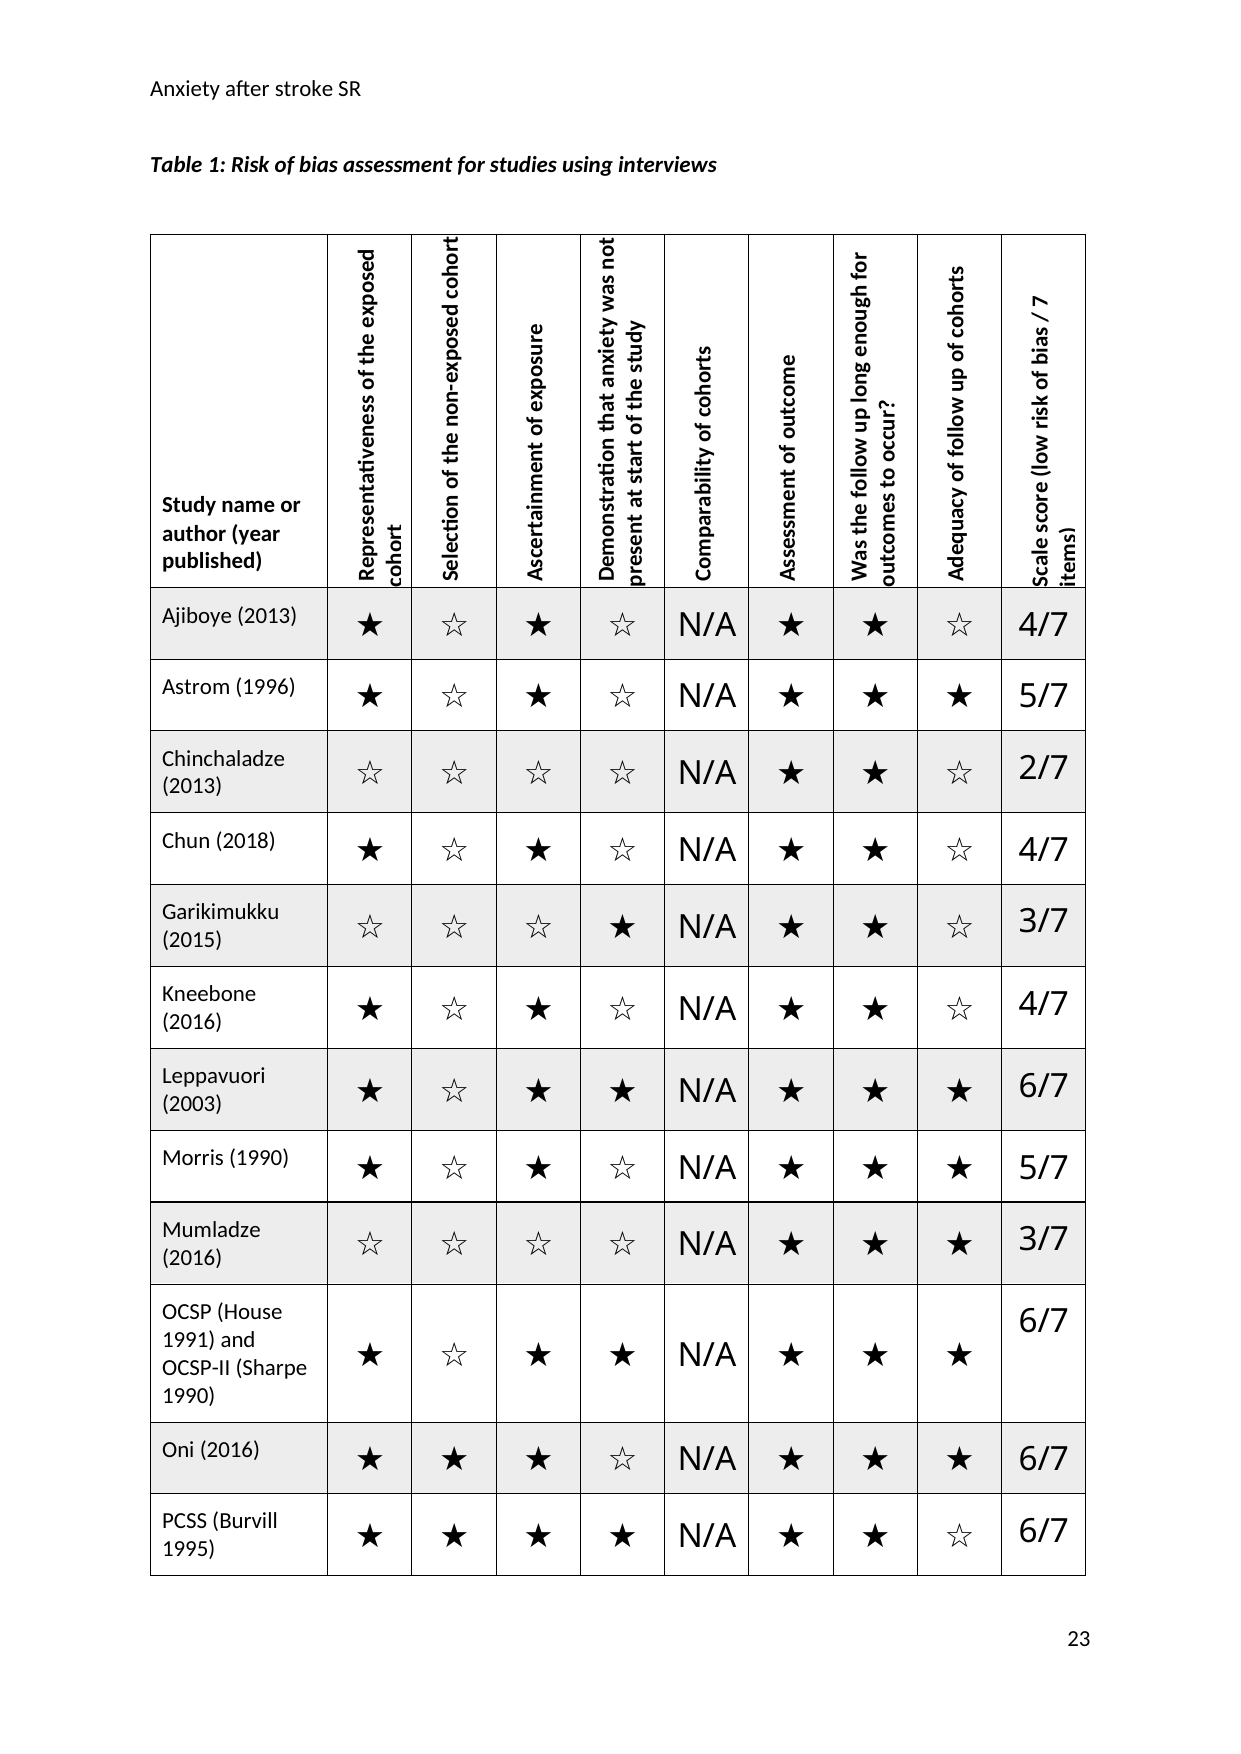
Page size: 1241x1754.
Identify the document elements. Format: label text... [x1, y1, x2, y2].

table_cell ★ [918, 1131, 1001, 1201]
table_cell OCSP (House 1991) and OCSP-II (Sharpe 1990) [151, 1285, 327, 1422]
table_cell ★ [328, 1049, 411, 1130]
table_cell ★ [749, 1131, 833, 1201]
table_cell ★ [497, 813, 580, 884]
table_header Was the follow up long enough for outcomes to occur? [834, 235, 917, 587]
table_cell ☆ [581, 1423, 664, 1493]
table_cell Ajiboye [151, 588, 327, 659]
table_cell ☆ [918, 967, 1001, 1048]
table_cell ★ [749, 1049, 833, 1130]
table_cell ★ [497, 1494, 580, 1575]
table_cell ★ [581, 1285, 664, 1422]
table_cell ☆ [412, 813, 496, 884]
table_cell 6/7 [1002, 1423, 1085, 1493]
table_cell ☆ [581, 813, 664, 884]
table_cell N/A [665, 813, 748, 884]
table_cell N/A [665, 1203, 748, 1283]
table_cell ★ [412, 1494, 496, 1575]
table_cell ★ [581, 1494, 664, 1575]
table_cell ☆ [918, 1494, 1001, 1575]
table_cell N/A [665, 1285, 748, 1422]
table_cell 6/7 [1002, 1285, 1085, 1422]
table_cell 6/7 [1002, 1049, 1085, 1130]
table_cell N/A [665, 731, 748, 812]
table_cell ★ [328, 813, 411, 884]
table_cell ☆ [581, 660, 664, 730]
table_cell ★ [834, 813, 917, 884]
table_cell ★ [749, 1423, 833, 1493]
table_cell ★ [918, 660, 1001, 730]
table_cell Leppavuori (2003) [151, 1049, 327, 1130]
table_cell 5/7 [1002, 1131, 1085, 1201]
table_header Representativeness of the exposed cohort [328, 235, 411, 587]
table_cell 5/7 [1002, 660, 1085, 730]
table_cell ☆ [412, 731, 496, 812]
table_cell ★ [328, 1423, 411, 1493]
table_cell ☆ [918, 813, 1001, 884]
table_cell Astrom (1996) [151, 660, 327, 730]
table_cell 6/7 [1002, 1494, 1085, 1575]
table_cell Chinchaladze [151, 731, 327, 812]
table_cell ★ [497, 967, 580, 1048]
table_cell ★ [918, 1423, 1001, 1493]
table_cell ★ [749, 660, 833, 730]
table_cell ★ [581, 885, 664, 966]
table_cell ☆ [412, 1131, 496, 1201]
table_cell ☆ [328, 731, 411, 812]
table_cell ☆ [497, 1203, 580, 1283]
table_cell 4/7 [1002, 813, 1085, 884]
table_cell ☆ [918, 731, 1001, 812]
table_cell ★ [328, 967, 411, 1048]
table_cell ★ [412, 1423, 496, 1493]
table_cell ☆ [412, 1285, 496, 1422]
table_cell ☆ [412, 588, 496, 659]
table_cell Kneebone [151, 967, 327, 1048]
table_cell ★ [834, 588, 917, 659]
table_cell ★ [328, 1131, 411, 1201]
table_cell ★ [328, 588, 411, 659]
table_cell ★ [918, 1049, 1001, 1130]
table_cell ☆ [918, 588, 1001, 659]
table_header Adequacy of follow up of cohorts [918, 235, 1001, 587]
table_cell ★ [918, 1285, 1001, 1422]
table_header Ascertainment of exposure [497, 235, 580, 587]
table_cell ★ [328, 660, 411, 730]
table_cell ☆ [581, 588, 664, 659]
table_header Comparability of cohorts [665, 235, 748, 587]
table_cell ★ [834, 1423, 917, 1493]
table_cell ★ [834, 967, 917, 1048]
table_cell ★ [749, 731, 833, 812]
table_cell ★ [749, 1285, 833, 1422]
table_cell ☆ [412, 1203, 496, 1283]
table_cell N/A [665, 1494, 748, 1575]
table_cell N/A [665, 1131, 748, 1201]
table_cell N/A [665, 1423, 748, 1493]
table_cell ★ [749, 1203, 833, 1283]
table_header Selection of the non-exposed cohort [412, 235, 496, 587]
table_cell ★ [834, 731, 917, 812]
table_cell ★ [749, 813, 833, 884]
table_cell N/A [665, 588, 748, 659]
table_cell ★ [749, 967, 833, 1048]
table_cell Mumladze [151, 1203, 327, 1283]
table_cell ☆ [412, 1049, 496, 1130]
table_cell N/A [665, 967, 748, 1048]
table_cell N/A [665, 1049, 748, 1130]
table_cell N/A [665, 885, 748, 966]
table_cell ☆ [412, 967, 496, 1048]
table_cell ☆ [581, 1203, 664, 1283]
table_cell Oni [151, 1423, 327, 1493]
table_cell ☆ [581, 1131, 664, 1201]
text Table 1: Risk of bias assessment for studies using interviews [150, 150, 1090, 178]
table_cell ★ [834, 1131, 917, 1201]
table_cell ★ [834, 885, 917, 966]
table_cell ★ [834, 1285, 917, 1422]
table_cell N/A [665, 660, 748, 730]
table_cell ★ [834, 1494, 917, 1575]
table_cell ☆ [497, 731, 580, 812]
table_cell ★ [749, 1494, 833, 1575]
table_cell ★ [918, 1203, 1001, 1283]
table_cell ★ [497, 660, 580, 730]
table_cell ★ [497, 1131, 580, 1201]
table_cell ★ [749, 885, 833, 966]
table_cell 2/7 [1002, 731, 1085, 812]
table_cell ★ [581, 1049, 664, 1130]
table_cell 3/7 [1002, 885, 1085, 966]
table_cell 4/7 [1002, 588, 1085, 659]
table_header Demonstration that anxiety was not present at start of the study [581, 235, 664, 587]
table_cell ★ [834, 660, 917, 730]
table_cell ★ [834, 1203, 917, 1283]
table_cell ★ [834, 1049, 917, 1130]
table_cell ☆ [412, 885, 496, 966]
table_header Scale score (low risk of bias / 7 items) [1002, 235, 1085, 587]
table_cell ☆ [918, 885, 1001, 966]
table_cell ★ [497, 1285, 580, 1422]
table_cell Morris (1990) [151, 1131, 327, 1201]
table_cell Garikimukku [151, 885, 327, 966]
table_cell ★ [328, 1285, 411, 1422]
table_header Assessment of outcome [749, 235, 833, 587]
table_cell ☆ [328, 1203, 411, 1283]
table_cell ☆ [497, 885, 580, 966]
table_cell PCSS (Burvill 1995) [151, 1494, 327, 1575]
table_cell Chun [151, 813, 327, 884]
table_cell ★ [497, 1049, 580, 1130]
table_cell ★ [328, 1494, 411, 1575]
table_cell 3/7 [1002, 1203, 1085, 1283]
table_cell ☆ [581, 967, 664, 1048]
table_cell ★ [749, 588, 833, 659]
table_cell 4/7 [1002, 967, 1085, 1048]
table_cell ★ [497, 1423, 580, 1493]
table_cell ☆ [328, 885, 411, 966]
table_header Study name or author (year published) [151, 235, 327, 587]
table_cell ☆ [412, 660, 496, 730]
table_cell ★ [497, 588, 580, 659]
table_cell ☆ [581, 731, 664, 812]
